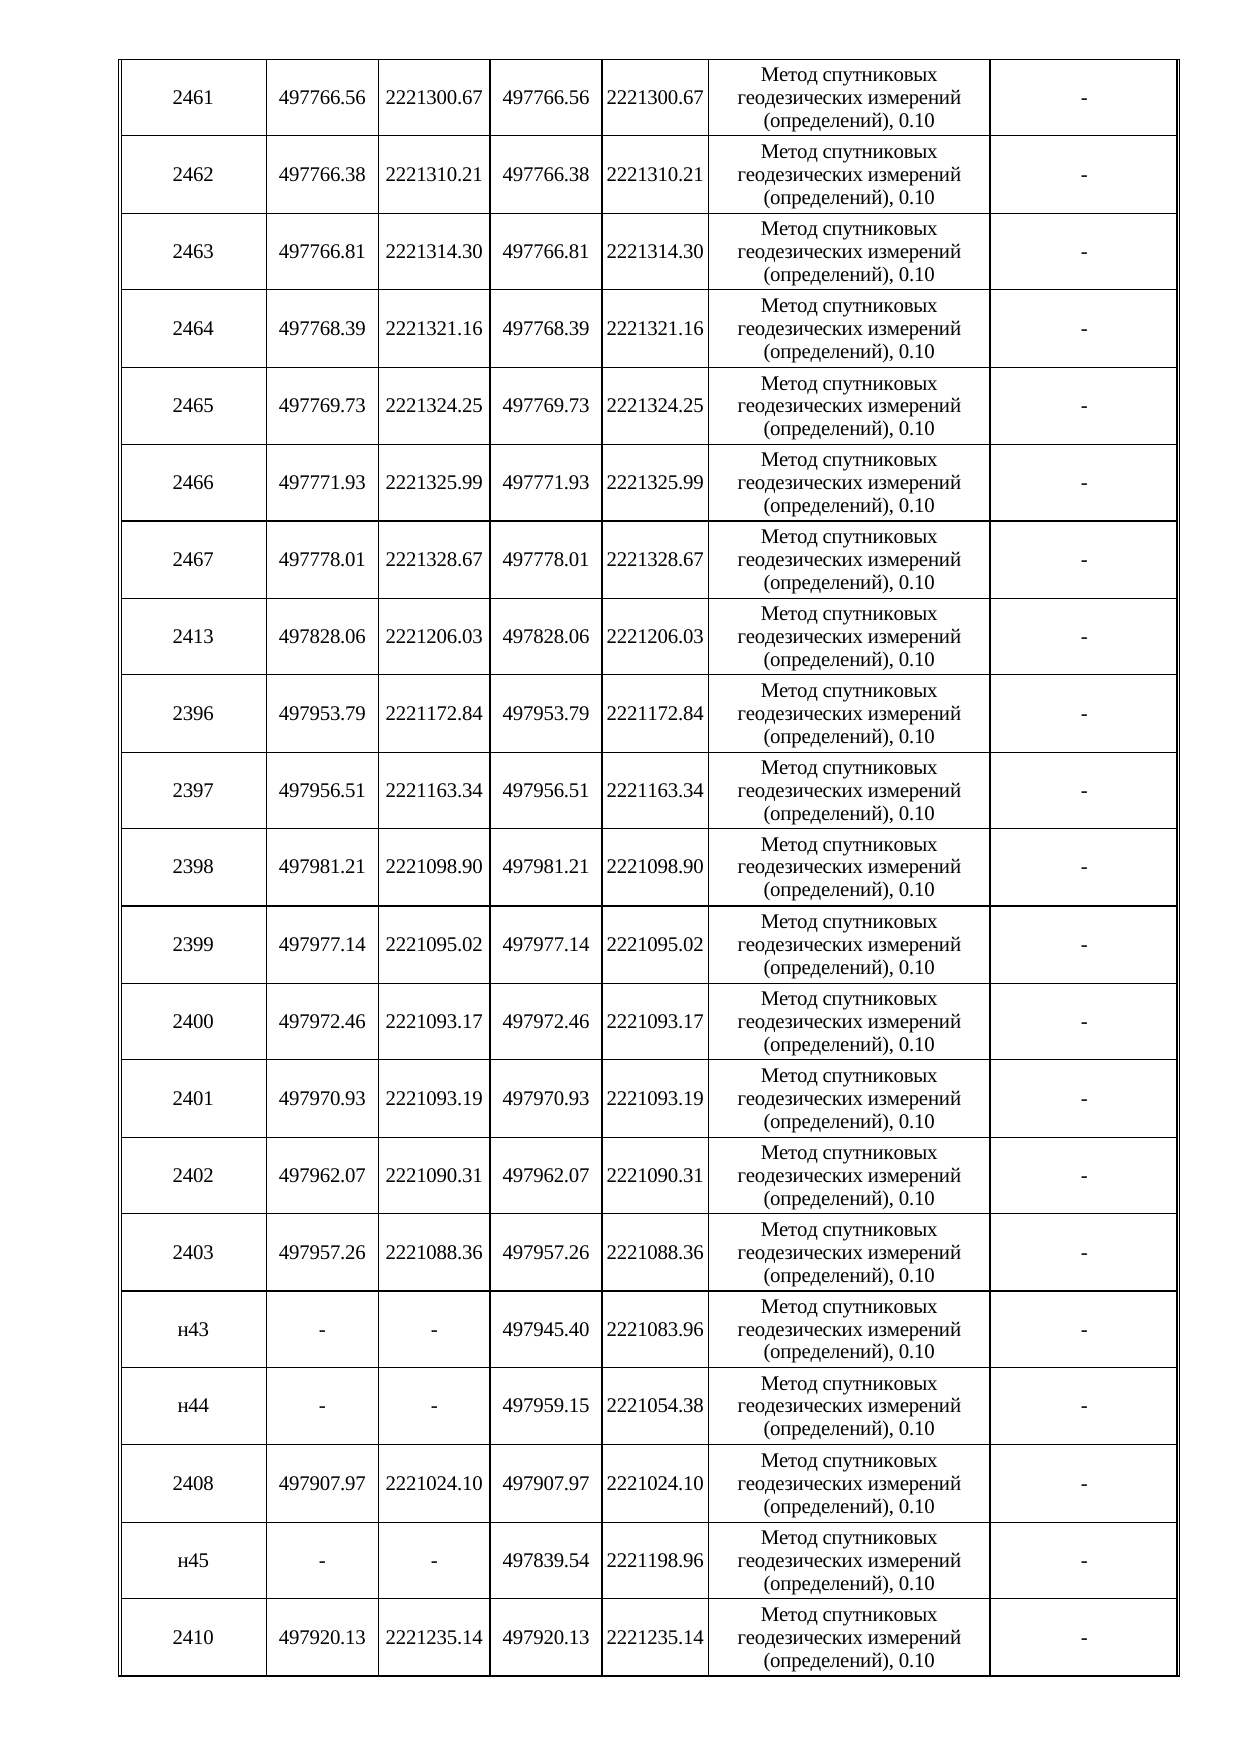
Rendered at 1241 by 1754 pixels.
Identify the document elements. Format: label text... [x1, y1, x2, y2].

table_cell 2462 [122, 136, 266, 213]
table_cell 2221024.10 [379, 1445, 489, 1522]
table_cell - [991, 136, 1176, 213]
table_cell 497945.40 [491, 1292, 601, 1367]
table_cell 2403 [122, 1214, 266, 1290]
table_cell 2221088.36 [603, 1214, 708, 1290]
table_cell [709, 214, 989, 289]
table_cell 497769.73 [267, 368, 378, 444]
table_cell 2221325.99 [379, 445, 489, 520]
table_cell 2221310.21 [379, 136, 489, 213]
table_cell - [991, 984, 1176, 1059]
table_cell - [991, 599, 1176, 674]
table_cell 497977.14 [491, 907, 601, 983]
table_cell 2463 [122, 214, 266, 289]
table_cell - [991, 753, 1176, 828]
table_cell 497981.21 [267, 829, 378, 905]
table_cell 2221083.96 [603, 1292, 708, 1367]
table_cell 497768.39 [267, 290, 378, 367]
table_cell - [991, 829, 1176, 905]
table_cell Метод спутниковых геодезических измерений (определений), 0.10 [709, 1138, 989, 1213]
table_cell 2221206.03 [379, 599, 489, 674]
table_cell 2221095.02 [603, 907, 708, 983]
table_cell 497920.13 [491, 1599, 601, 1675]
table_cell - [991, 1292, 1176, 1367]
table_cell 2221098.90 [603, 829, 708, 905]
table_cell - [991, 1445, 1176, 1522]
table_cell 2221095.02 [379, 907, 489, 983]
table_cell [709, 60, 989, 135]
table_cell - [267, 1368, 378, 1444]
table_cell Метод спутниковых геодезических измерений (определений), 0.10 [709, 1445, 989, 1522]
table_cell 497957.26 [267, 1214, 378, 1290]
table_cell - [991, 1599, 1176, 1675]
table_cell - [991, 675, 1176, 752]
table_cell 2398 [122, 829, 266, 905]
table_cell - [267, 1523, 378, 1598]
table_cell 2221093.19 [603, 1060, 708, 1137]
table_cell 2408 [122, 1445, 266, 1522]
table_cell - [991, 1523, 1176, 1598]
table_cell 2466 [122, 445, 266, 520]
table_cell 497768.39 [491, 290, 601, 367]
table_cell - [991, 1060, 1176, 1137]
table_cell Метод спутниковых геодезических измерений (определений), 0.10 [709, 1214, 989, 1290]
table_cell 497957.26 [491, 1214, 601, 1290]
table_cell Метод спутниковых геодезических измерений (определений), 0.10 [709, 984, 989, 1059]
table_cell 497778.01 [491, 522, 601, 598]
table_cell 2221324.25 [379, 368, 489, 444]
table_cell 2399 [122, 907, 266, 983]
table_cell 2221321.16 [379, 290, 489, 367]
table_cell 2221093.19 [379, 1060, 489, 1137]
table_cell 497956.51 [267, 753, 378, 828]
table_cell Метод спутниковых геодезических измерений (определений), 0.10 [709, 753, 989, 828]
table_cell 2221163.34 [379, 753, 489, 828]
table_cell 497962.07 [491, 1138, 601, 1213]
table_cell Метод спутниковых геодезических измерений (определений), 0.10 [709, 290, 989, 367]
table_cell 2221172.84 [603, 675, 708, 752]
table_cell 2221321.16 [603, 290, 708, 367]
table_cell 497766.38 [267, 136, 378, 213]
table_cell 2221093.17 [379, 984, 489, 1059]
table_cell Метод спутниковых геодезических измерений (определений), 0.10 [709, 1368, 989, 1444]
table_cell 497828.06 [267, 599, 378, 674]
table_cell 497766.56 [267, 60, 378, 135]
table_cell 497977.14 [267, 907, 378, 983]
table_cell 497839.54 [491, 1523, 601, 1598]
table_cell 497778.01 [267, 522, 378, 598]
table_cell - [991, 522, 1176, 598]
table_cell Метод спутниковых геодезических измерений (определений), 0.10 [709, 829, 989, 905]
table_cell 497828.06 [491, 599, 601, 674]
table_cell 2221172.84 [379, 675, 489, 752]
table_cell 497907.97 [491, 1445, 601, 1522]
table_cell 497970.93 [491, 1060, 601, 1137]
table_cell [709, 136, 989, 213]
table_cell - [991, 907, 1176, 983]
table_cell 497953.79 [267, 675, 378, 752]
table_cell 2221235.14 [603, 1599, 708, 1675]
table_cell 497972.46 [267, 984, 378, 1059]
table_cell Метод спутниковых геодезических измерений (определений), 0.10 [709, 445, 989, 520]
table_cell 2397 [122, 753, 266, 828]
table_cell 497959.15 [491, 1368, 601, 1444]
table_cell 2221054.38 [603, 1368, 708, 1444]
table_cell Метод спутниковых геодезических измерений (определений), 0.10 [709, 907, 989, 983]
table_cell 497769.73 [491, 368, 601, 444]
table_cell 2221098.90 [379, 829, 489, 905]
table_cell 497920.13 [267, 1599, 378, 1675]
table_cell 497771.93 [491, 445, 601, 520]
table_cell 2221328.67 [603, 522, 708, 598]
table_cell 2221093.17 [603, 984, 708, 1059]
table_cell 2461 [122, 60, 266, 135]
table_cell 2221324.25 [603, 368, 708, 444]
table_cell 497771.93 [267, 445, 378, 520]
table_cell 497970.93 [267, 1060, 378, 1137]
table_cell 497981.21 [491, 829, 601, 905]
table_cell 2413 [122, 599, 266, 674]
table_cell 497766.81 [267, 214, 378, 289]
table_cell - [991, 214, 1176, 289]
table_cell 2221314.30 [379, 214, 489, 289]
table_cell - [991, 1214, 1176, 1290]
table_cell 2221310.21 [603, 136, 708, 213]
table_cell - [379, 1523, 489, 1598]
table_cell - [991, 60, 1176, 135]
table_cell 2464 [122, 290, 266, 367]
table_cell 497907.97 [267, 1445, 378, 1522]
table_cell 497956.51 [491, 753, 601, 828]
table_cell 2402 [122, 1138, 266, 1213]
table_cell - [991, 445, 1176, 520]
table_cell 2221163.34 [603, 753, 708, 828]
table_cell - [991, 368, 1176, 444]
table_cell 2221198.96 [603, 1523, 708, 1598]
table_cell - [991, 1138, 1176, 1213]
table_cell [709, 1599, 989, 1675]
table_cell 2465 [122, 368, 266, 444]
table_cell 2221314.30 [603, 214, 708, 289]
table_cell 2221090.31 [379, 1138, 489, 1213]
table_cell Метод спутниковых геодезических измерений (определений), 0.10 [709, 675, 989, 752]
table_cell 2221090.31 [603, 1138, 708, 1213]
table_cell 2410 [122, 1599, 266, 1675]
table_cell Метод спутниковых геодезических измерений (определений), 0.10 [709, 1060, 989, 1137]
table_cell 2401 [122, 1060, 266, 1137]
table_cell 2221300.67 [603, 60, 708, 135]
table_cell 497962.07 [267, 1138, 378, 1213]
table_cell - [267, 1292, 378, 1367]
table_cell 2221024.10 [603, 1445, 708, 1522]
table_cell 2467 [122, 522, 266, 598]
table_cell 497766.38 [491, 136, 601, 213]
table_cell н43 [122, 1292, 266, 1367]
table_cell 2221206.03 [603, 599, 708, 674]
table_cell Метод спутниковых геодезических измерений (определений), 0.10 [709, 368, 989, 444]
table_cell 497953.79 [491, 675, 601, 752]
table_cell 2221325.99 [603, 445, 708, 520]
table_cell 497766.81 [491, 214, 601, 289]
table_cell 497766.56 [491, 60, 601, 135]
table_cell 497972.46 [491, 984, 601, 1059]
table_cell - [379, 1368, 489, 1444]
table_cell - [991, 1368, 1176, 1444]
table_cell 2396 [122, 675, 266, 752]
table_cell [709, 1523, 989, 1598]
table_cell - [991, 290, 1176, 367]
table_cell Метод спутниковых геодезических измерений (определений), 0.10 [709, 522, 989, 598]
table_cell Метод спутниковых геодезических измерений (определений), 0.10 [709, 1292, 989, 1367]
table_cell 2221328.67 [379, 522, 489, 598]
table_cell 2221235.14 [379, 1599, 489, 1675]
table_cell - [379, 1292, 489, 1367]
table_cell 2221300.67 [379, 60, 489, 135]
table_cell 2221088.36 [379, 1214, 489, 1290]
table_cell н44 [122, 1368, 266, 1444]
table_cell 2400 [122, 984, 266, 1059]
table_cell Метод спутниковых геодезических измерений (определений), 0.10 [709, 599, 989, 674]
table_cell н45 [122, 1523, 266, 1598]
